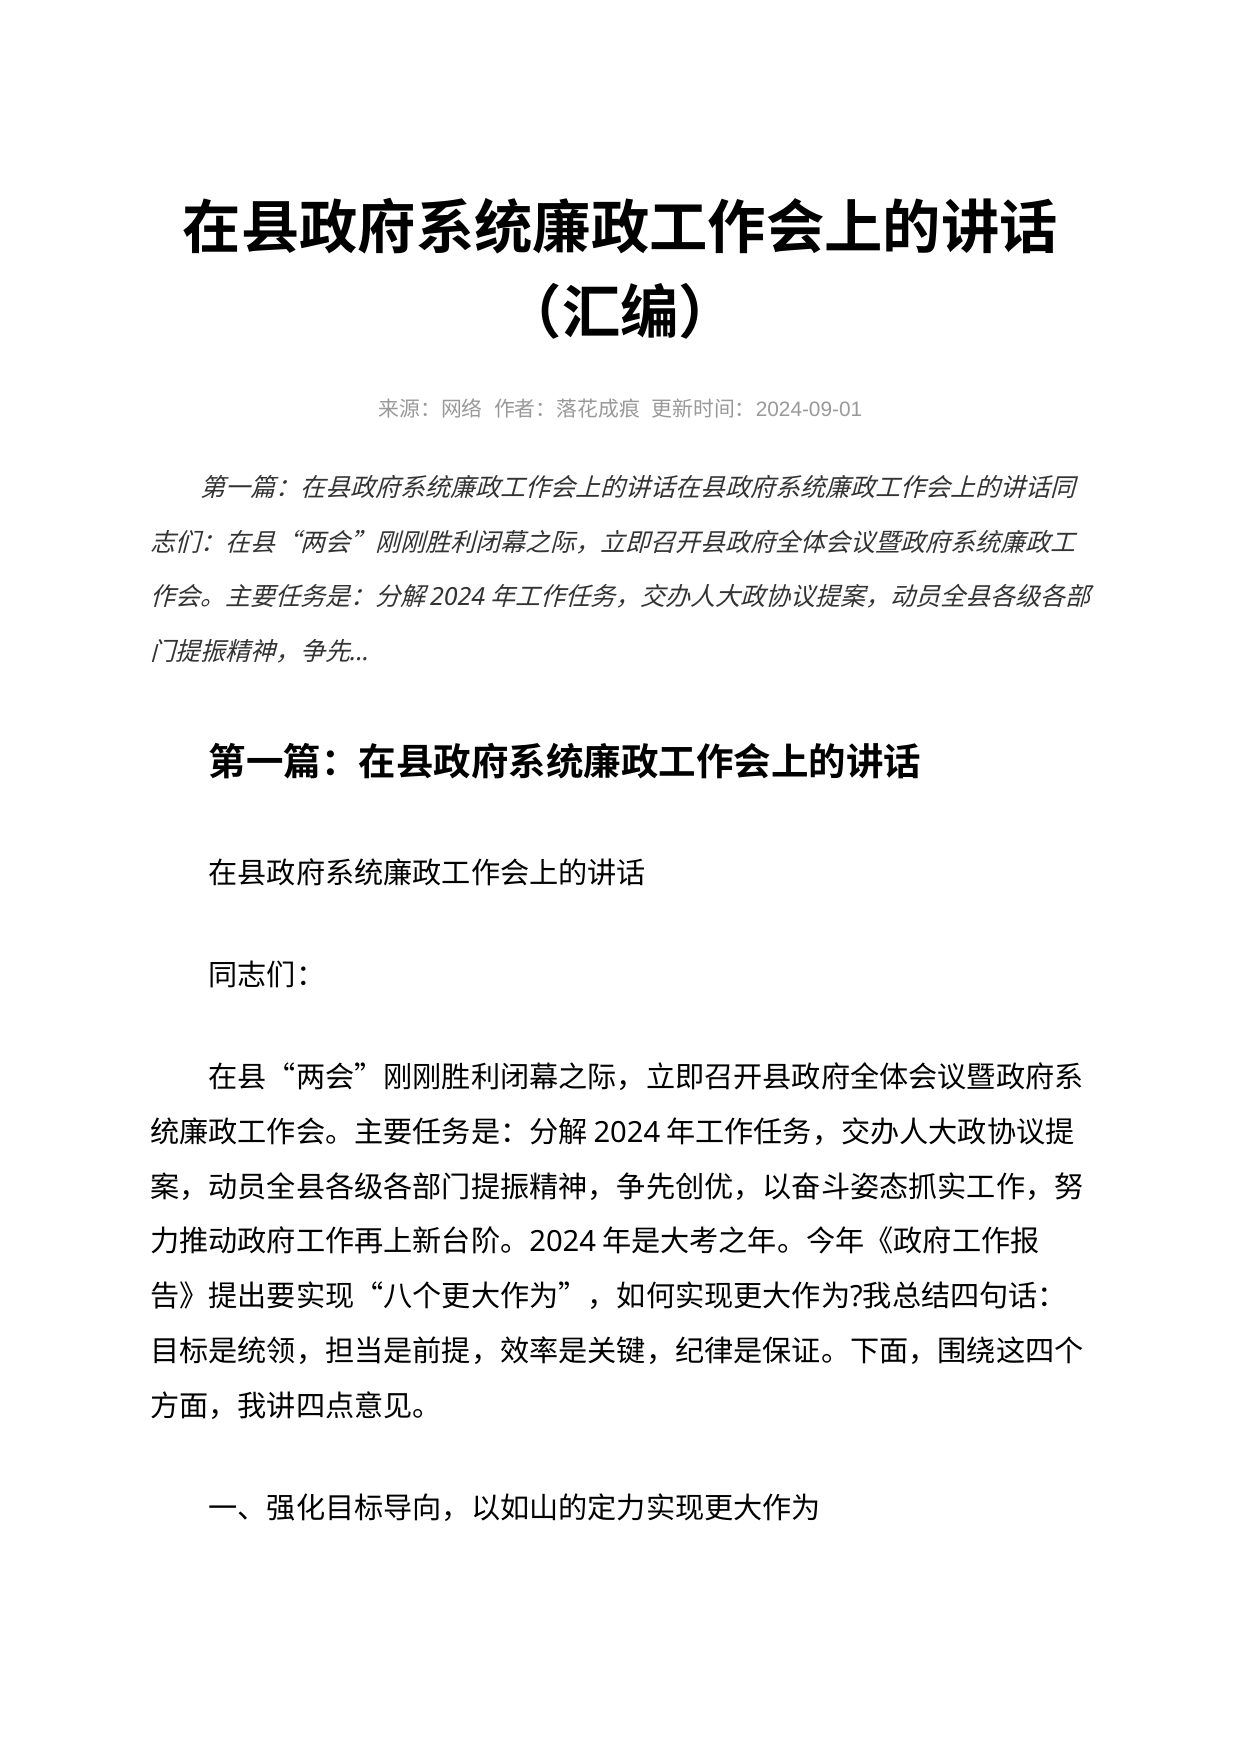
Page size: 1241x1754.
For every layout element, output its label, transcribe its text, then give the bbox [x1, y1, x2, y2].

text 在县“两会”刚刚胜利闭幕之际，立即召开县政府全体会议暨政府系统廉政工作会。主要任务是：分解2024年工作任务，交办人大政协议提案，动员全县各级各部门提振精神，争先创优，以奋斗姿态抓实工作，努力推动政府工作再上新台阶。2024年是大考之年。今年《政府工作报告》提出要实现“八个更大作为”，如何实现更大作为?我总结四句话：目标是统领，担当是前提，效率是关键，纪律是保证。下面，围绕这四个方面，我讲四点意见。 [150, 1053, 1090, 1425]
text 第一篇：在县政府系统廉政工作会上的讲话在县政府系统廉政工作会上的讲话同志们：在县“两会”刚刚胜利闭幕之际，立即召开县政府全体会议暨政府系统廉政工作会。主要任务是：分解2024年工作任务，交办人大政协议提案，动员全县各级各部门提振精神，争先... [150, 468, 1090, 667]
text 第一篇：在县政府系统廉政工作会上的讲话 [150, 732, 1090, 787]
text 在县政府系统廉政工作会上的讲话 [150, 850, 1090, 892]
text 来源：网络 作者：落花成痕 更新时间：2024-09-01 [150, 397, 1090, 421]
subtitle 在县政府系统廉政工作会上的讲话（汇编） [150, 181, 1090, 350]
text 同志们： [150, 951, 1090, 994]
text 一、强化目标导向，以如山的定力实现更大作为 [150, 1485, 1090, 1527]
